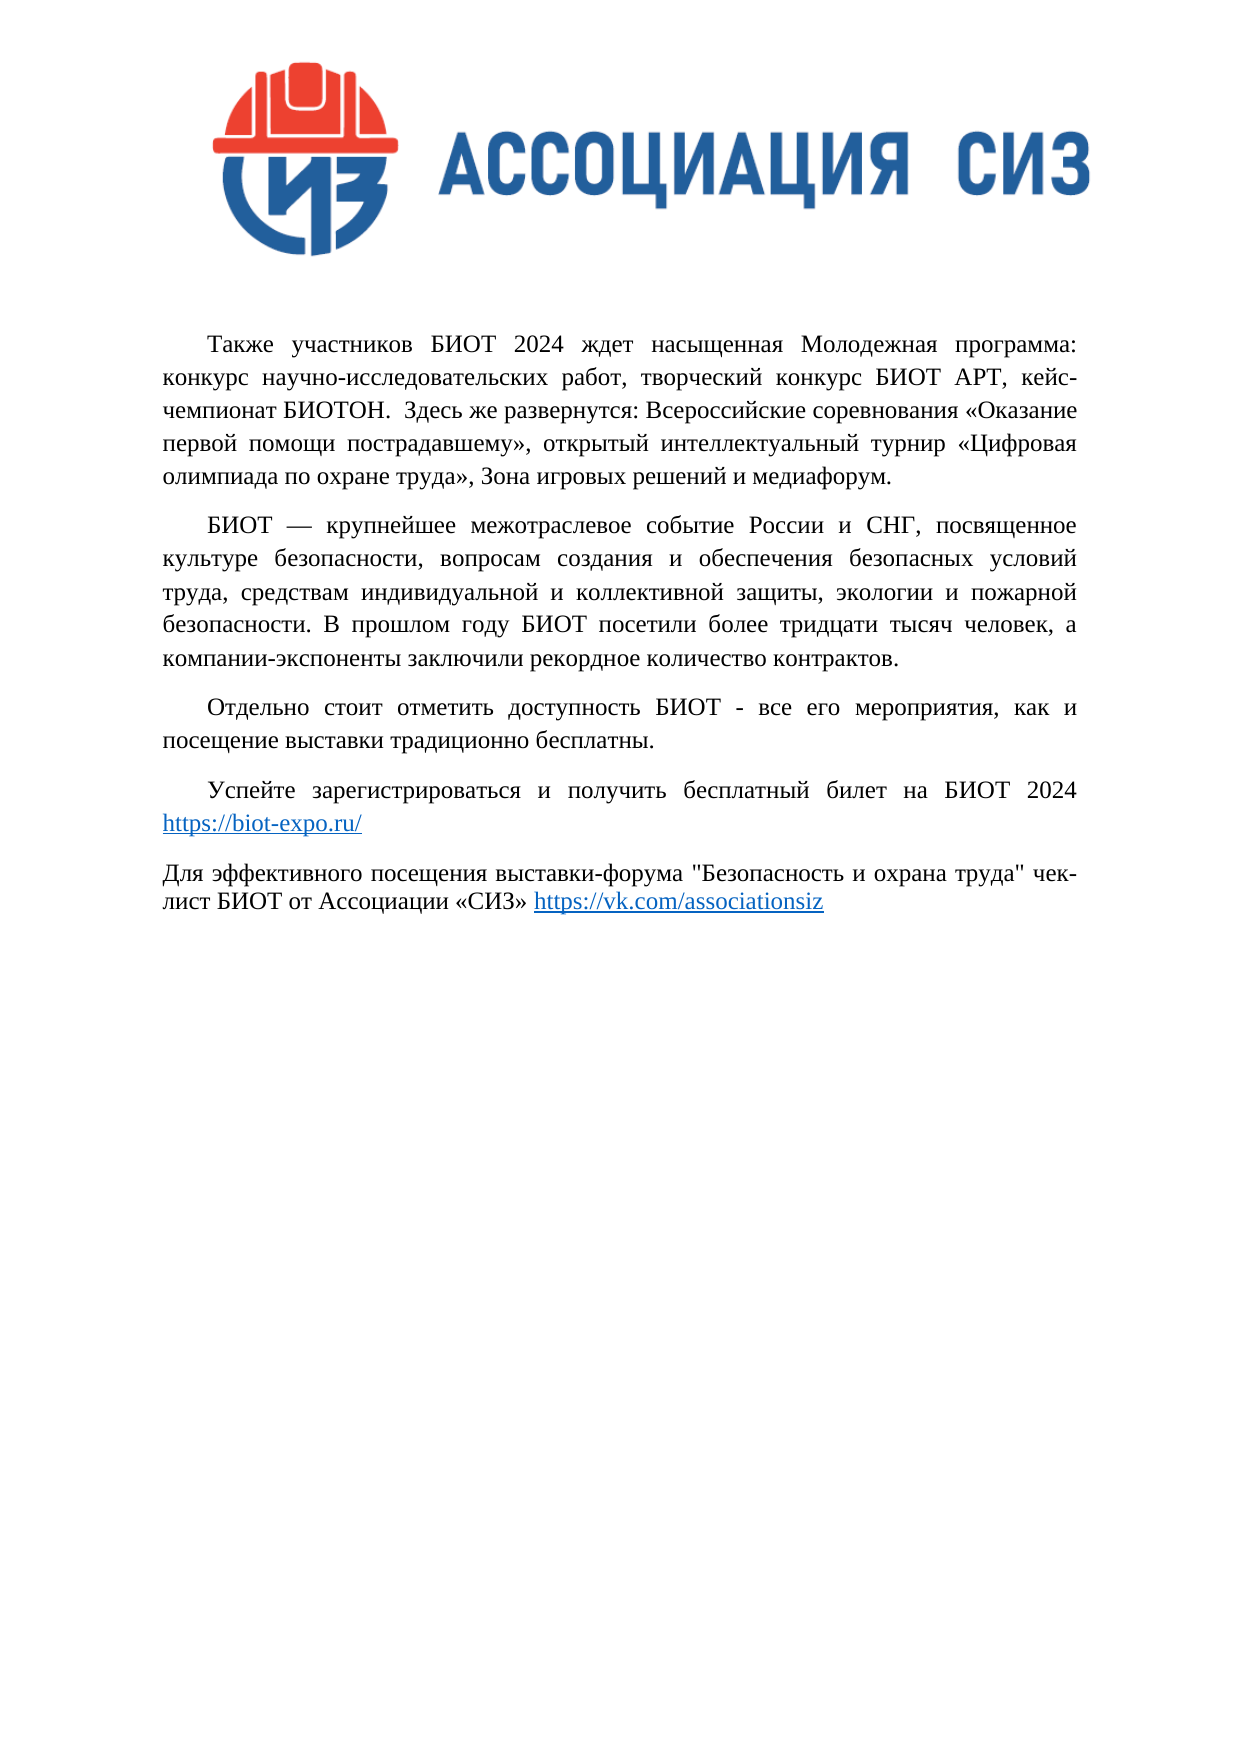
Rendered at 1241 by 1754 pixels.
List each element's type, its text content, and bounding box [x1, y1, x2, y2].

picture [162, 28, 1137, 301]
text Для эффективного посещения выставки-форума "Безопасность и охрана труда" чек-лист БИОТ от Ассоциации «СИЗ» https://vk.com/associationsiz [162, 858, 1078, 915]
text Успейте зарегистрироваться и получить бесплатный билет на БИОТ 2024 https://biot-expo.ru/ [162, 775, 1078, 837]
text Также участников БИОТ 2024 ждет насыщенная Молодежная программа: конкурс научно-исследовательских работ, творческий конкурс БИОТ АРТ, кейс-чемпионат БИОТОН. Здесь же развернутся: Всероссийские соревнования «Оказание первой помощи пострадавшему», открытый интеллектуальный турнир «Цифровая олимпиада по охране труда», Зона игровых решений и медиафорум. [162, 329, 1078, 489]
text БИОТ — крупнейшее межотраслевое событие России и СНГ, посвященное культуре безопасности, вопросам создания и обеспечения безопасных условий труда, средствам индивидуальной и коллективной защиты, экологии и пожарной безопасности. В прошлом году БИОТ посетили более тридцати тысяч человек, а компании-экспоненты заключили рекордное количество контрактов. [162, 511, 1078, 671]
text Отдельно стоит отметить доступность БИОТ - все его мероприятия, как и посещение выставки традиционно бесплатны. [162, 692, 1078, 754]
